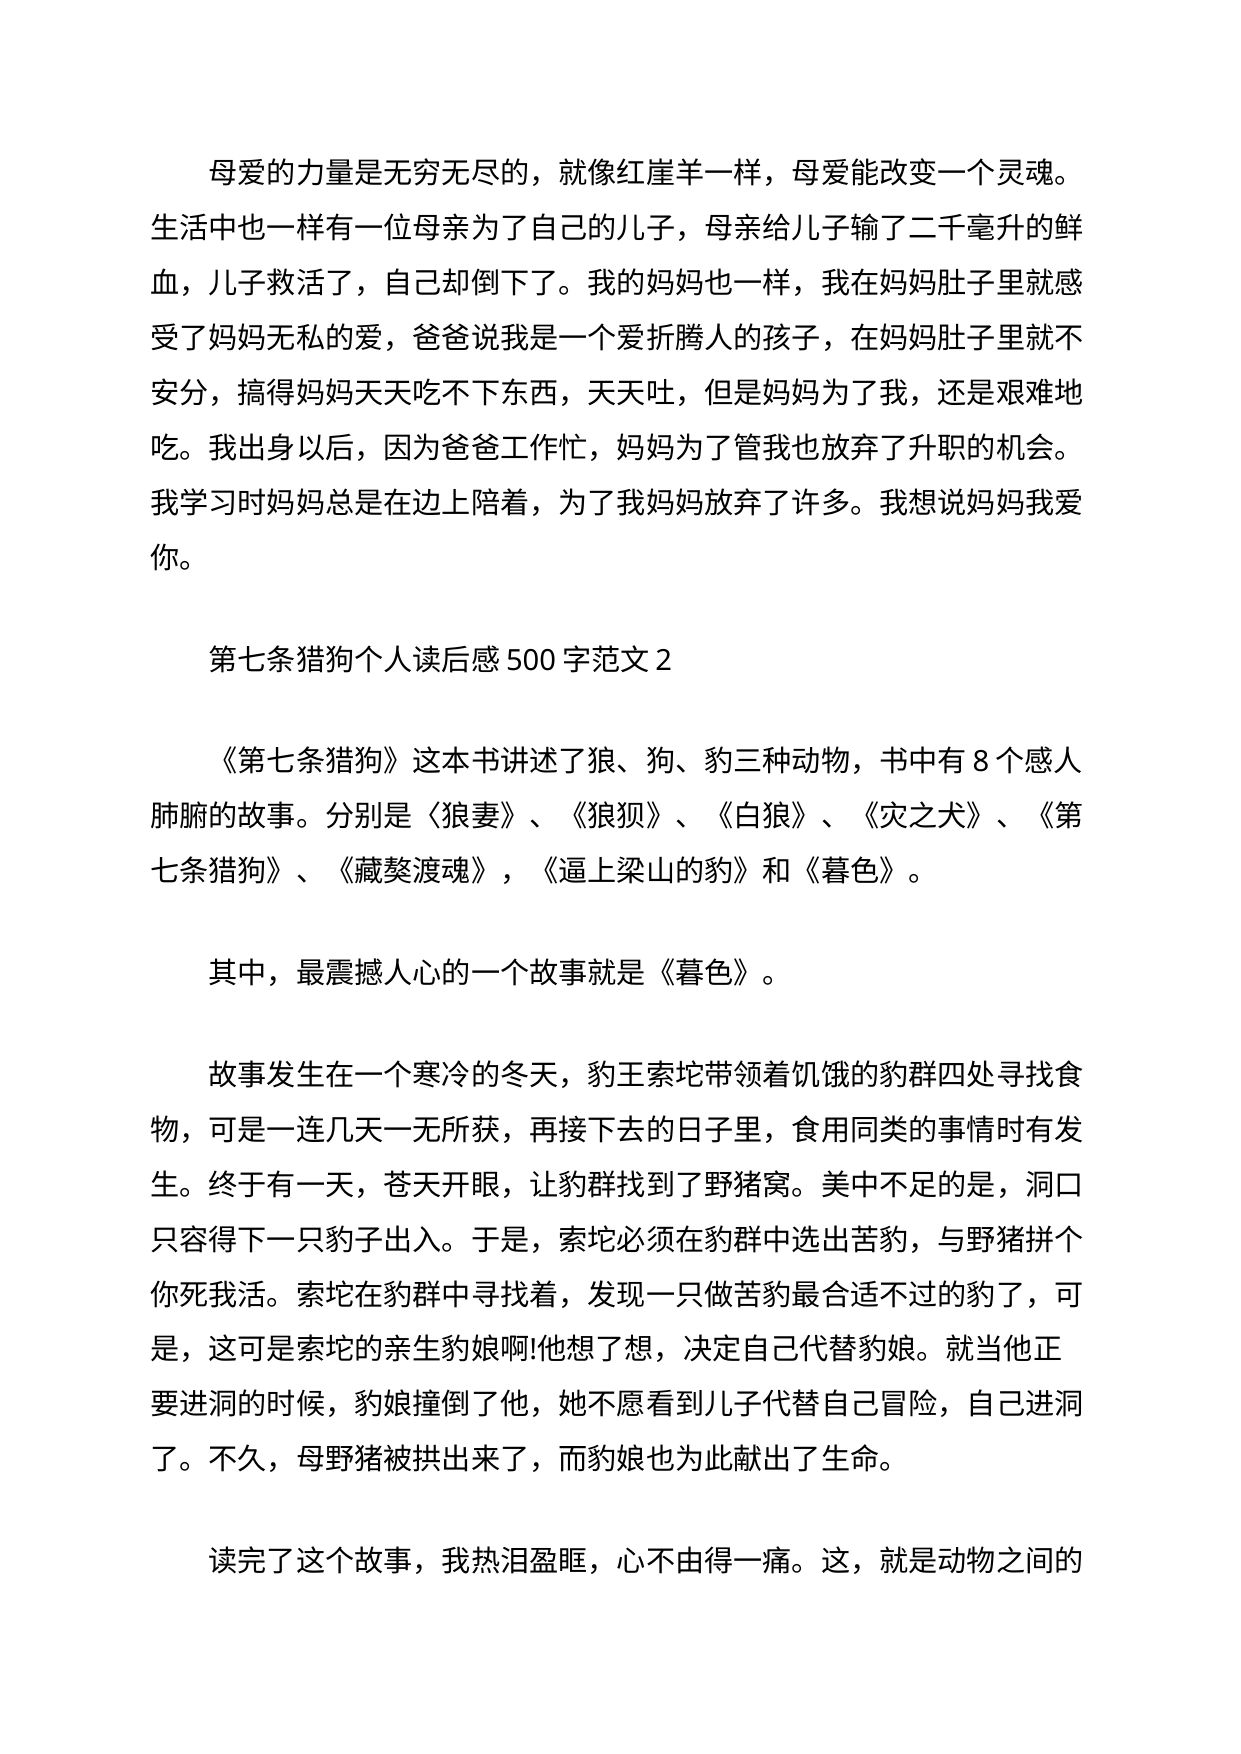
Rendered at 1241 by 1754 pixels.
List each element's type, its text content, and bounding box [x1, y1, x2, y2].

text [150, 1538, 1090, 1580]
text 故事发生在一个寒冷的冬天，豹王索坨带领着饥饿的豹群四处寻找食物，可是一连几天一无所获，再接下去的日子里，食用同类的事情时有发生。终于有一天，苍天开眼，让豹群找到了野猪窝。美中不足的是，洞口只容得下一只豹子出入。于是，索坨必须在豹群中选出苦豹，与野猪拼个你死我活。索坨在豹群中寻找着，发现一只做苦豹最合适不过的豹了，可是，这可是索坨的亲生豹娘啊!他想了想，决定自己代替豹娘。就当他正要进洞的时候，豹娘撞倒了他，她不愿看到儿子代替自己冒险，自己进洞了。不久，母野猪被拱出来了，而豹娘也为此献出了生命。 [150, 1051, 1090, 1478]
text 其中，最震撼人心的一个故事就是《暮色》。 [150, 950, 1090, 992]
text 第七条猎狗个人读后感500字范文2 [150, 636, 1090, 678]
text 母爱的力量是无穷无尽的，就像红崖羊一样，母爱能改变一个灵魂。生活中也一样有一位母亲为了自己的儿子，母亲给儿子输了二千毫升的鲜血，儿子救活了，自己却倒下了。我的妈妈也一样，我在妈妈肚子里就感受了妈妈无私的爱，爸爸说我是一个爱折腾人的孩子，在妈妈肚子里就不安分，搞得妈妈天天吃不下东西，天天吐，但是妈妈为了我，还是艰难地吃。我出身以后，因为爸爸工作忙，妈妈为了管我也放弃了升职的机会。我学习时妈妈总是在边上陪着，为了我妈妈放弃了许多。我想说妈妈我爱你。 [150, 150, 1090, 577]
text 《第七条猎狗》这本书讲述了狼、狗、豹三种动物，书中有8个感人肺腑的故事。分别是〈狼妻》、《狼狈》、《白狼》、《灾之犬》、《第七条猎狗》、《藏獒渡魂》，《逼上梁山的豹》和《暮色》。 [150, 738, 1090, 890]
